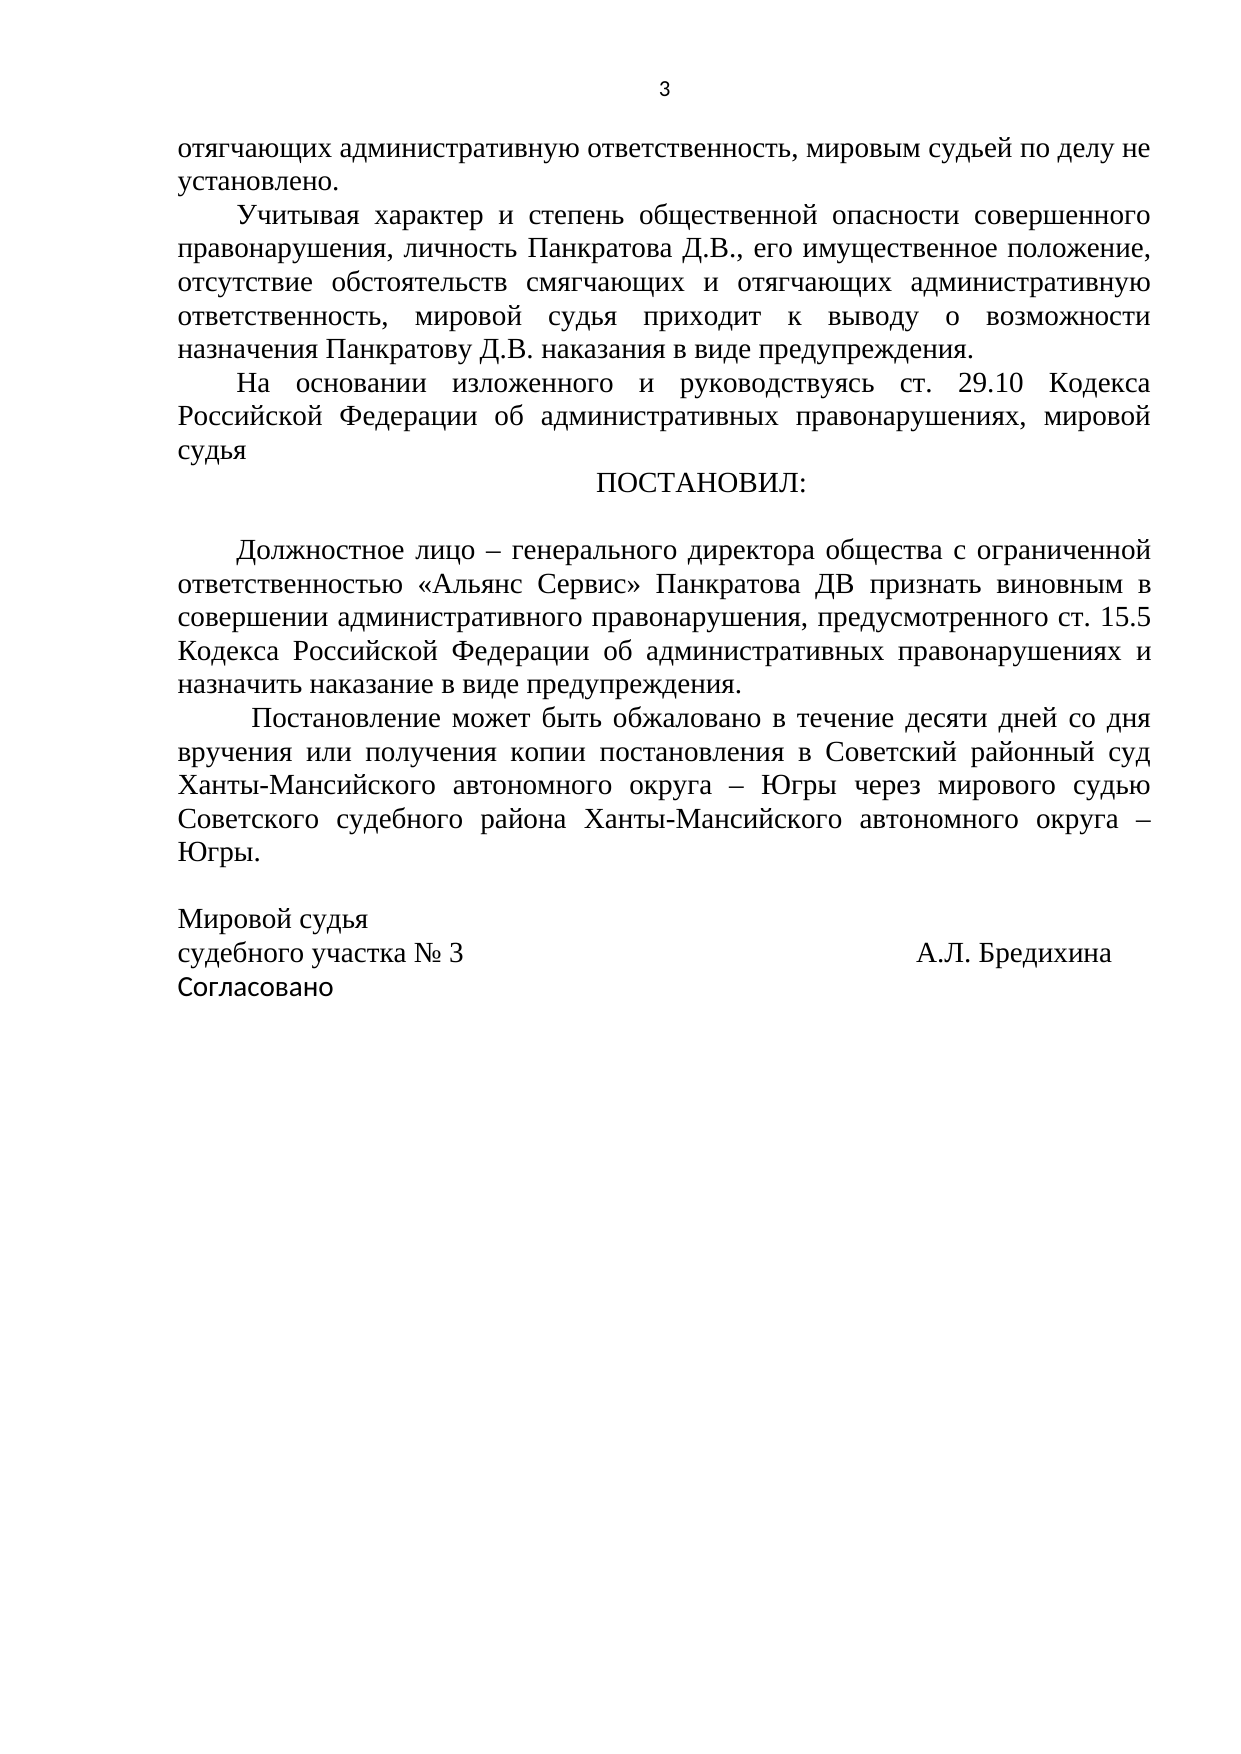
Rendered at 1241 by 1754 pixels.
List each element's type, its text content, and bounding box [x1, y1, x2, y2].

text Постановление может быть обжаловано в течение десяти дней со дня вручения или получения копии постановления в Советский районный суд Ханты-Мансийского автономного округа – Югры через мирового судью Советского судебного района Ханты-Мансийского автономного округа – Югры. [177, 700, 1152, 868]
text Мировой судья [177, 901, 1152, 935]
text ПОСТАНОВИЛ: [177, 465, 1152, 499]
text Учитывая характер и степень общественной опасности совершенного правонарушения, личность Панкратова Д.В., его имущественное положение, отсутствие обстоятельств смягчающих и отягчающих административную ответственность, мировой судья приходит к выводу о возможности назначения Панкратову Д.В. наказания в виде предупреждения. [177, 197, 1152, 365]
text судебного участка № 3 А.Л. Бредихина [177, 935, 1152, 968]
text Должностное лицо – генерального директора общества с ограниченной ответственностью «Альянс Сервис» Панкратова ДВ признать виновным в совершении административного правонарушения, предусмотренного ст. 15.5 Кодекса Российской Федерации об административных правонарушениях и назначить наказание в виде предупреждения. [177, 532, 1152, 700]
text На основании изложенного и руководствуясь ст. 29.10 Кодекса Российской Федерации об административных правонарушениях, мировой судья [177, 365, 1152, 465]
text Согласовано [177, 968, 1152, 1004]
